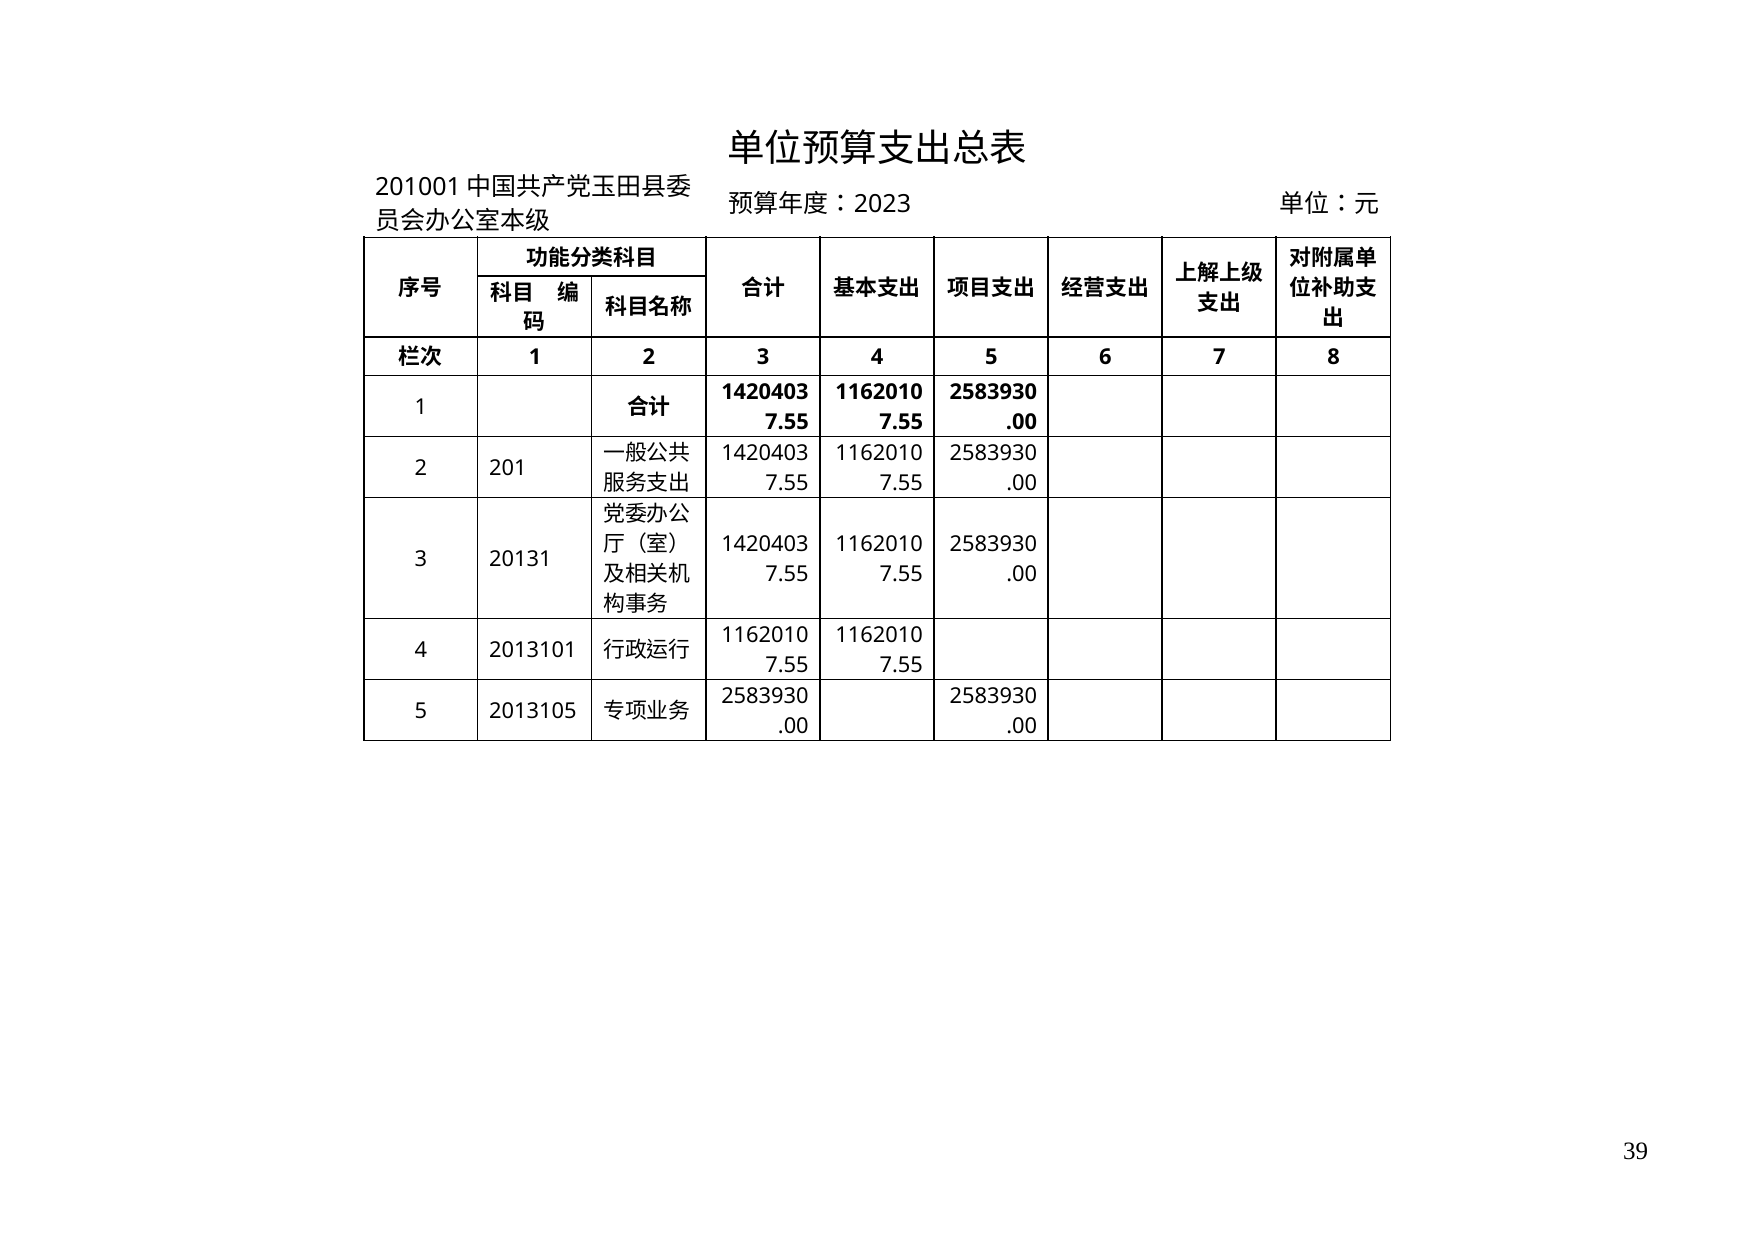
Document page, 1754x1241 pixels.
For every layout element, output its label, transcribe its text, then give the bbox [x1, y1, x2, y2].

table_cell 合计 [707, 238, 819, 336]
table_header 预算年度：2023 [707, 168, 933, 236]
table_cell 4 [821, 338, 933, 374]
table_cell [935, 619, 1047, 679]
table_cell [1277, 680, 1390, 740]
table_cell 2583930.00 [935, 376, 1047, 436]
table_cell 经营支出 [1049, 238, 1161, 336]
table_cell 序号 [365, 238, 477, 336]
table_cell 5 [365, 680, 477, 740]
table_cell 20131 [478, 498, 591, 617]
table_cell [1049, 498, 1161, 617]
table_cell 11620107.55 [707, 619, 819, 679]
table_cell 1 [478, 338, 591, 374]
table_cell [1163, 376, 1275, 436]
table_cell 201 [478, 437, 591, 497]
table_cell 行政运行 [592, 619, 705, 679]
table_cell 11620107.55 [821, 619, 933, 679]
table_cell 栏次 [365, 338, 477, 374]
table_cell [1163, 498, 1275, 617]
table_cell 一般公共服务支出 [592, 437, 705, 497]
table_cell 功能分类科目 [478, 238, 705, 275]
table_cell 11620107.55 [821, 437, 933, 497]
table_cell [1277, 498, 1390, 617]
table_cell [1277, 619, 1390, 679]
table_cell 上解上级 支出 [1163, 238, 1275, 336]
table_cell [1277, 437, 1390, 497]
table_cell 11620107.55 [821, 498, 933, 617]
table_cell 专项业务 [592, 680, 705, 740]
table_cell 4 [365, 619, 477, 679]
text 单位预算支出总表 [106, 142, 1648, 167]
table_cell 2583930.00 [935, 680, 1047, 740]
table_cell 党委办公厅（室）及相关机构事务 [592, 498, 705, 617]
table_cell [1049, 680, 1161, 740]
table_cell [1163, 437, 1275, 497]
table_cell [1163, 619, 1275, 679]
table_cell 14204037.55 [707, 498, 819, 617]
table_cell 11620107.55 [821, 376, 933, 436]
table_cell 3 [365, 498, 477, 617]
table_cell [1049, 619, 1161, 679]
table_cell [1277, 376, 1390, 436]
table_cell 6 [1049, 338, 1161, 374]
table_cell [478, 376, 591, 436]
table_cell 科目名称 [592, 277, 705, 336]
table_cell 2013101 [478, 619, 591, 679]
table_cell 2013105 [478, 680, 591, 740]
table_header 单位：元 [935, 168, 1390, 236]
table_cell [1163, 680, 1275, 740]
table_cell 2 [592, 338, 705, 374]
table_cell [1049, 376, 1161, 436]
table_cell 对附属单位补助支出 [1277, 238, 1390, 336]
table_cell 科目 编码 [478, 277, 591, 336]
table_cell [821, 680, 933, 740]
table_cell 1 [365, 376, 477, 436]
table_cell 2 [365, 437, 477, 497]
table_cell 项目支出 [935, 238, 1047, 336]
table_cell 2583930.00 [935, 498, 1047, 617]
table_cell 合计 [592, 376, 705, 436]
table_cell 基本支出 [821, 238, 933, 336]
table_cell 14204037.55 [707, 376, 819, 436]
table_cell 3 [707, 338, 819, 374]
table_cell 8 [1277, 338, 1390, 374]
table_cell 7 [1163, 338, 1275, 374]
table_cell 5 [935, 338, 1047, 374]
table_cell [1049, 437, 1161, 497]
table_cell 2583930.00 [707, 680, 819, 740]
table_cell 14204037.55 [707, 437, 819, 497]
table_header 201001中国共产党玉田县委员会办公室本级 [365, 168, 705, 236]
table_cell 2583930.00 [935, 437, 1047, 497]
